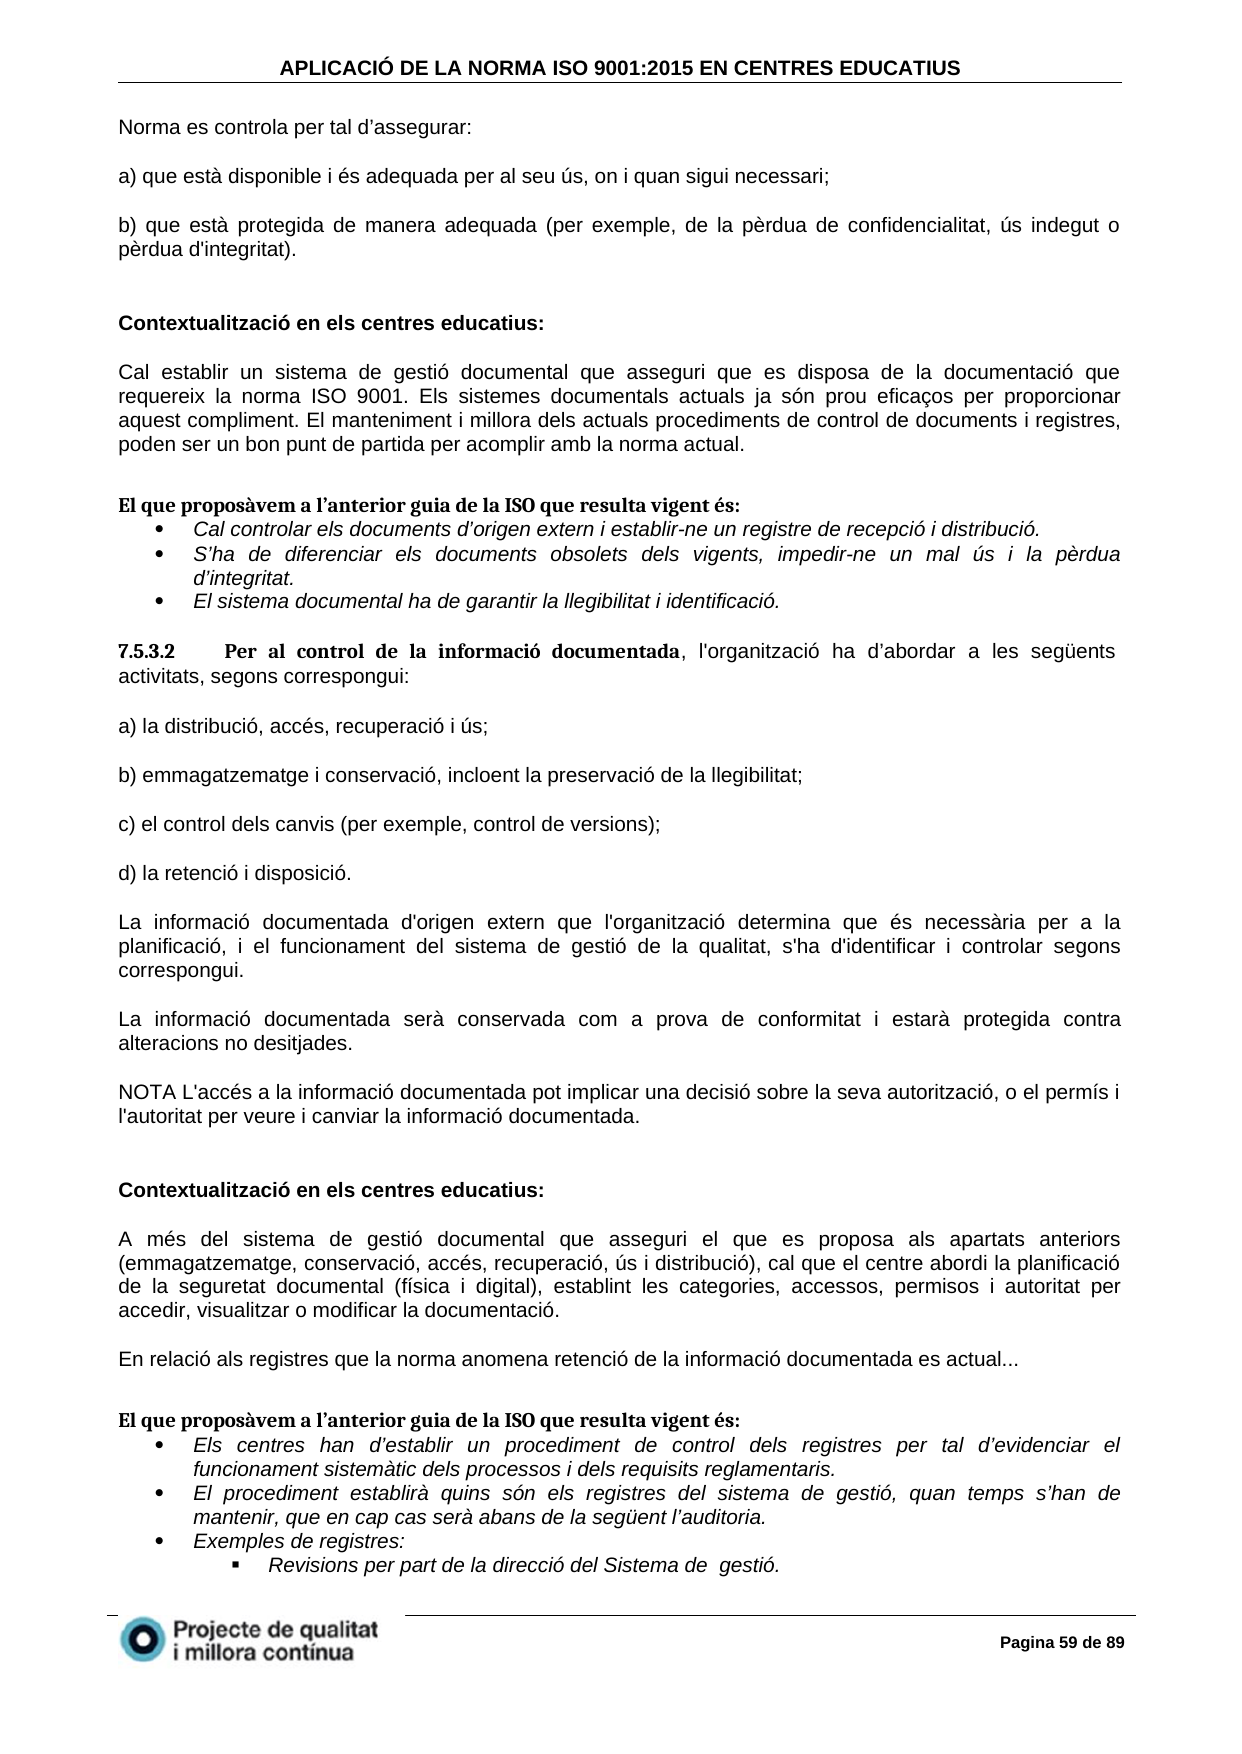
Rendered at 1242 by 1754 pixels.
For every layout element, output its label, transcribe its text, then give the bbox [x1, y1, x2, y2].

list Exemples de registres: [156, 1529, 1122, 1553]
list S’ha de diferenciar els documents obsolets dels vigents, impedir-ne un mal ús i la pèrdua d’integritat. [156, 541, 1122, 589]
text a) la distribució, accés, recuperació i ús; [118, 714, 1122, 738]
picture [118, 1615, 405, 1669]
text Cal establir un sistema de gestió documental que asseguri que es disposa de la documentació que requereix la norma ISO 9001. Els sistemes documentals actuals ja són prou eficaços per proporcionar aquest compliment. El manteniment i millora dels actuals procediments de control de documents i registres, poden ser un bon punt de partida per acomplir amb la norma actual. [118, 360, 1122, 456]
text La informació documentada d'origen extern que l'organització determina que és necessària per a la planificació, i el funcionament del sistema de gestió de la qualitat, s'ha d'identificar i controlar segons correspongui. [118, 910, 1122, 982]
list Cal controlar els documents d’origen extern i establir-ne un registre de recepció i distribució. [156, 517, 1122, 541]
text En relació als registres que la norma anomena retenció de la informació documentada es actual... [118, 1347, 1122, 1371]
text A més del sistema de gestió documental que asseguri el que es proposa als apartats anteriors (emmagatzematge, conservació, accés, recuperació, ús i distribució), cal que el centre abordi la planificació de la seguretat documental (física i digital), establint les categories, accessos, permisos i autoritat per accedir, visualitzar o modificar la documentació. [118, 1226, 1122, 1322]
text b) emmagatzematge i conservació, incloent la preservació de la llegibilitat; [118, 763, 1122, 787]
text Norma es controla per tal d’assegurar: [118, 115, 1122, 139]
subtitle Contextualització en els centres educatius: [118, 311, 1122, 335]
list Els centres han d’establir un procediment de control dels registres per tal d’evidenciar el funcionament sistemàtic dels processos i dels requisits reglamentaris. [156, 1433, 1122, 1481]
text La informació documentada serà conservada com a prova de conformitat i estarà protegida contra alteracions no desitjades. [118, 1007, 1122, 1054]
list El procediment establirà quins són els registres del sistema de gestió, quan temps s’han de mantenir, que en cap cas serà abans de la següent l’auditoria. [156, 1481, 1122, 1529]
subtitle El que proposàvem a l’anterior guia de la ISO que resulta vigent és: [118, 493, 1122, 517]
list El sistema documental ha de garantir la llegibilitat i identificació. [156, 589, 1122, 613]
text NOTA L'accés a la informació documentada pot implicar una decisió sobre la seva autorització, o el permís i l'autoritat per veure i canviar la informació documentada. [118, 1079, 1122, 1127]
text 7.5.3.2 Per al control de la informació documentada, l'organització ha d’abordar a les següents activitats, segons correspongui: [118, 638, 1116, 689]
text b) que està protegida de manera adequada (per exemple, de la pèrdua de confidencialitat, ús indegut o pèrdua d'integritat). [118, 213, 1122, 261]
list Revisions per part de la direcció del Sistema de gestió. [231, 1553, 1122, 1577]
text d) la retenció i disposició. [118, 861, 1122, 885]
subtitle Contextualització en els centres educatius: [118, 1177, 1122, 1201]
text c) el control dels canvis (per exemple, control de versions); [118, 812, 1122, 836]
subtitle El que proposàvem a l’anterior guia de la ISO que resulta vigent és: [118, 1409, 1122, 1433]
text a) que està disponible i és adequada per al seu ús, on i quan sigui necessari; [118, 164, 1122, 188]
